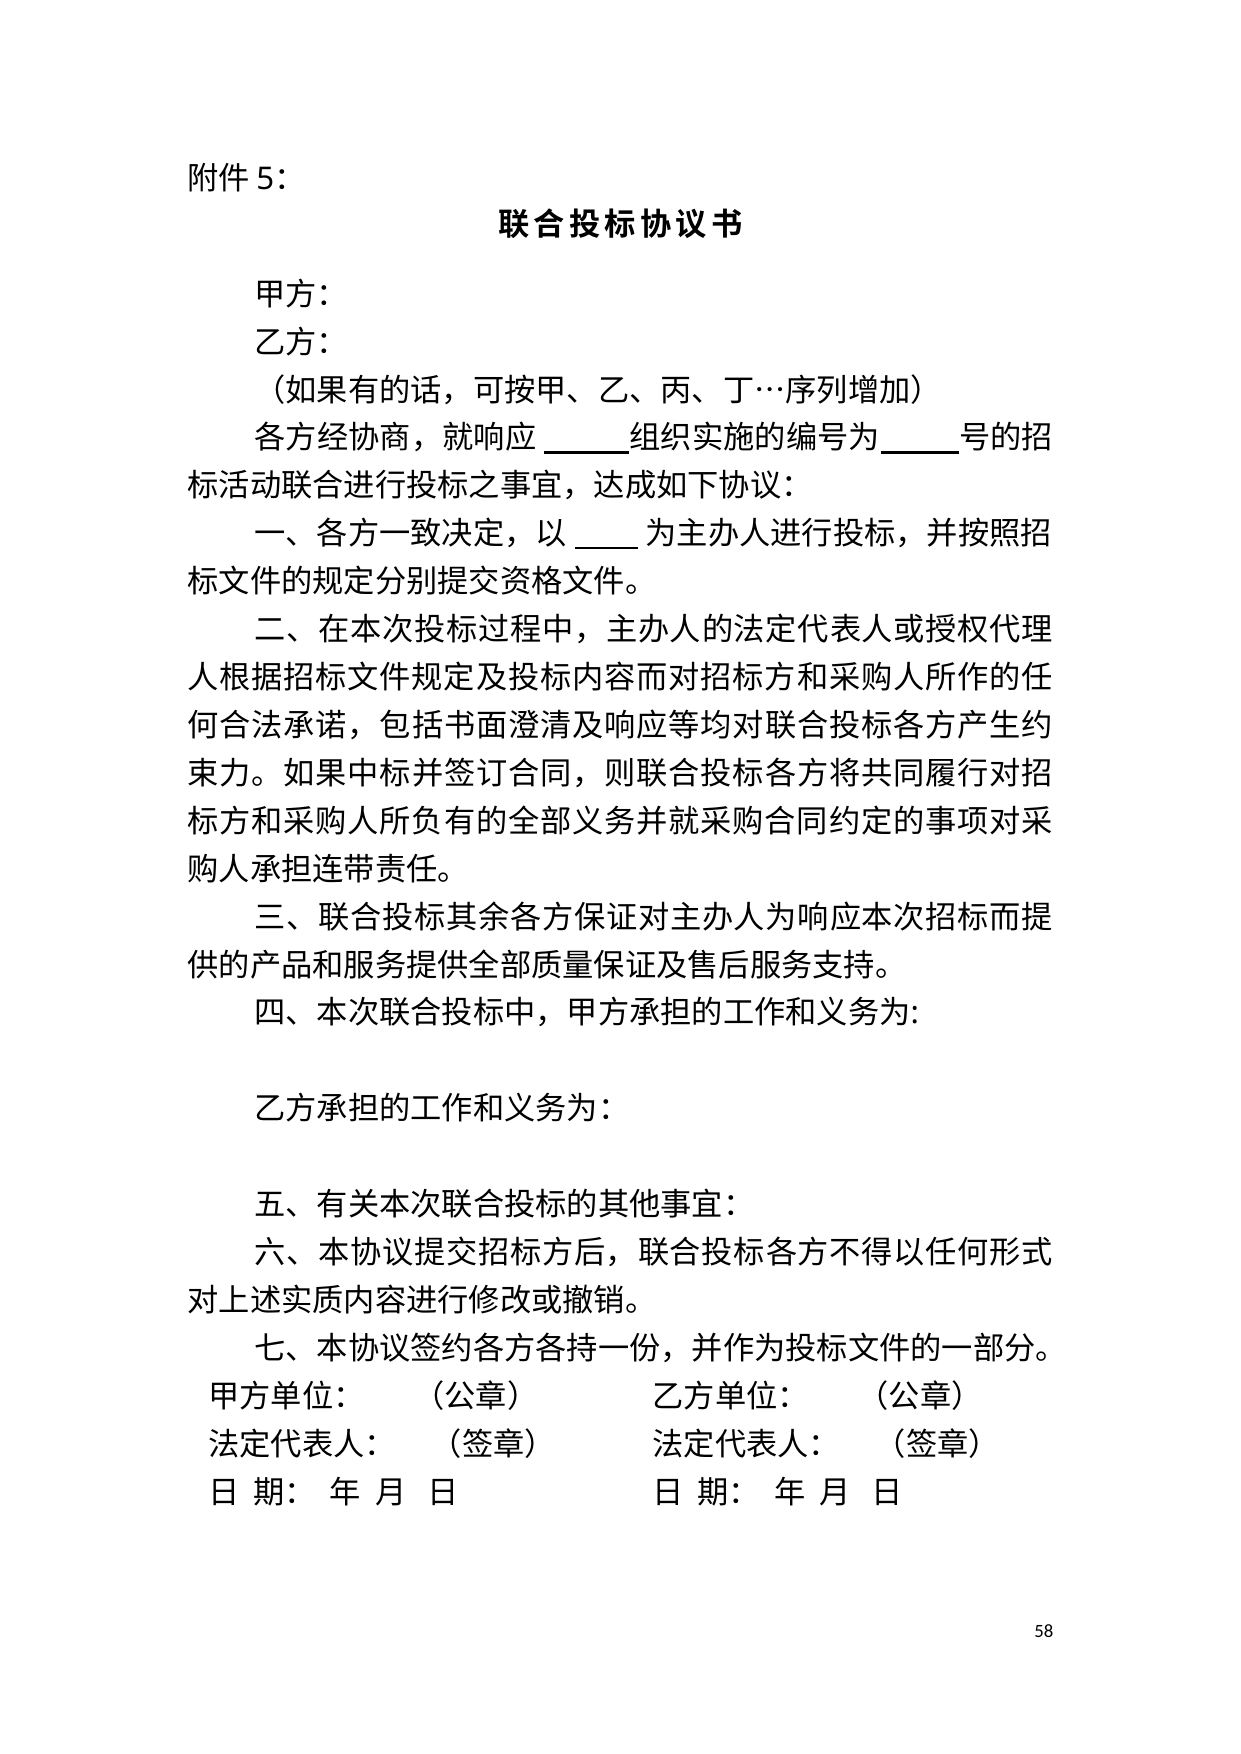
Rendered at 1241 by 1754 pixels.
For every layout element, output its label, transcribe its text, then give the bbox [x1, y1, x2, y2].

text 联合投标协议书 [187, 199, 1053, 244]
text 乙方： [187, 315, 1053, 363]
text 三、联合投标其余各方保证对主办人为响应本次招标而提供的产品和服务提供全部质量保证及售后服务支持。 [187, 890, 1053, 986]
text 四、本次联合投标中，甲方承担的工作和义务为: [187, 986, 1053, 1033]
text 甲方： [187, 267, 1053, 315]
table_header 甲方单位： （公章） 法定代表人： （签章） 日 期： 年 月 日 [176, 1369, 620, 1513]
text 六、本协议提交招标方后，联合投标各方不得以任何形式对上述实质内容进行修改或撤销。 [187, 1225, 1053, 1321]
text （如果有的话，可按甲、乙、丙、丁…序列增加） [187, 363, 1053, 411]
text 二、在本次投标过程中，主办人的法定代表人或授权代理人根据招标文件规定及投标内容而对招标方和采购人所作的任何合法承诺，包括书面澄清及响应等均对联合投标各方产生约束力。如果中标并签订合同，则联合投标各方将共同履行对招标方和采购人所负有的全部义务并就采购合同约定的事项对采购人承担连带责任。 [187, 602, 1053, 890]
text 附件5： [187, 153, 1053, 199]
text 各方经协商，就响应 组织实施的编号为 号的招标活动联合进行投标之事宜，达成如下协议： [187, 411, 1053, 506]
text 七、本协议签约各方各持一份，并作为投标文件的一部分。 [187, 1321, 1053, 1369]
text 一、各方一致决定，以 为主办人进行投标，并按照招标文件的规定分别提交资格文件。 [187, 506, 1053, 602]
text 五、有关本次联合投标的其他事宜： [187, 1177, 1053, 1225]
text 乙方承担的工作和义务为： [187, 1081, 1053, 1129]
table_header 乙方单位： （公章） 法定代表人： （签章） 日 期： 年 月 日 [620, 1369, 1064, 1513]
